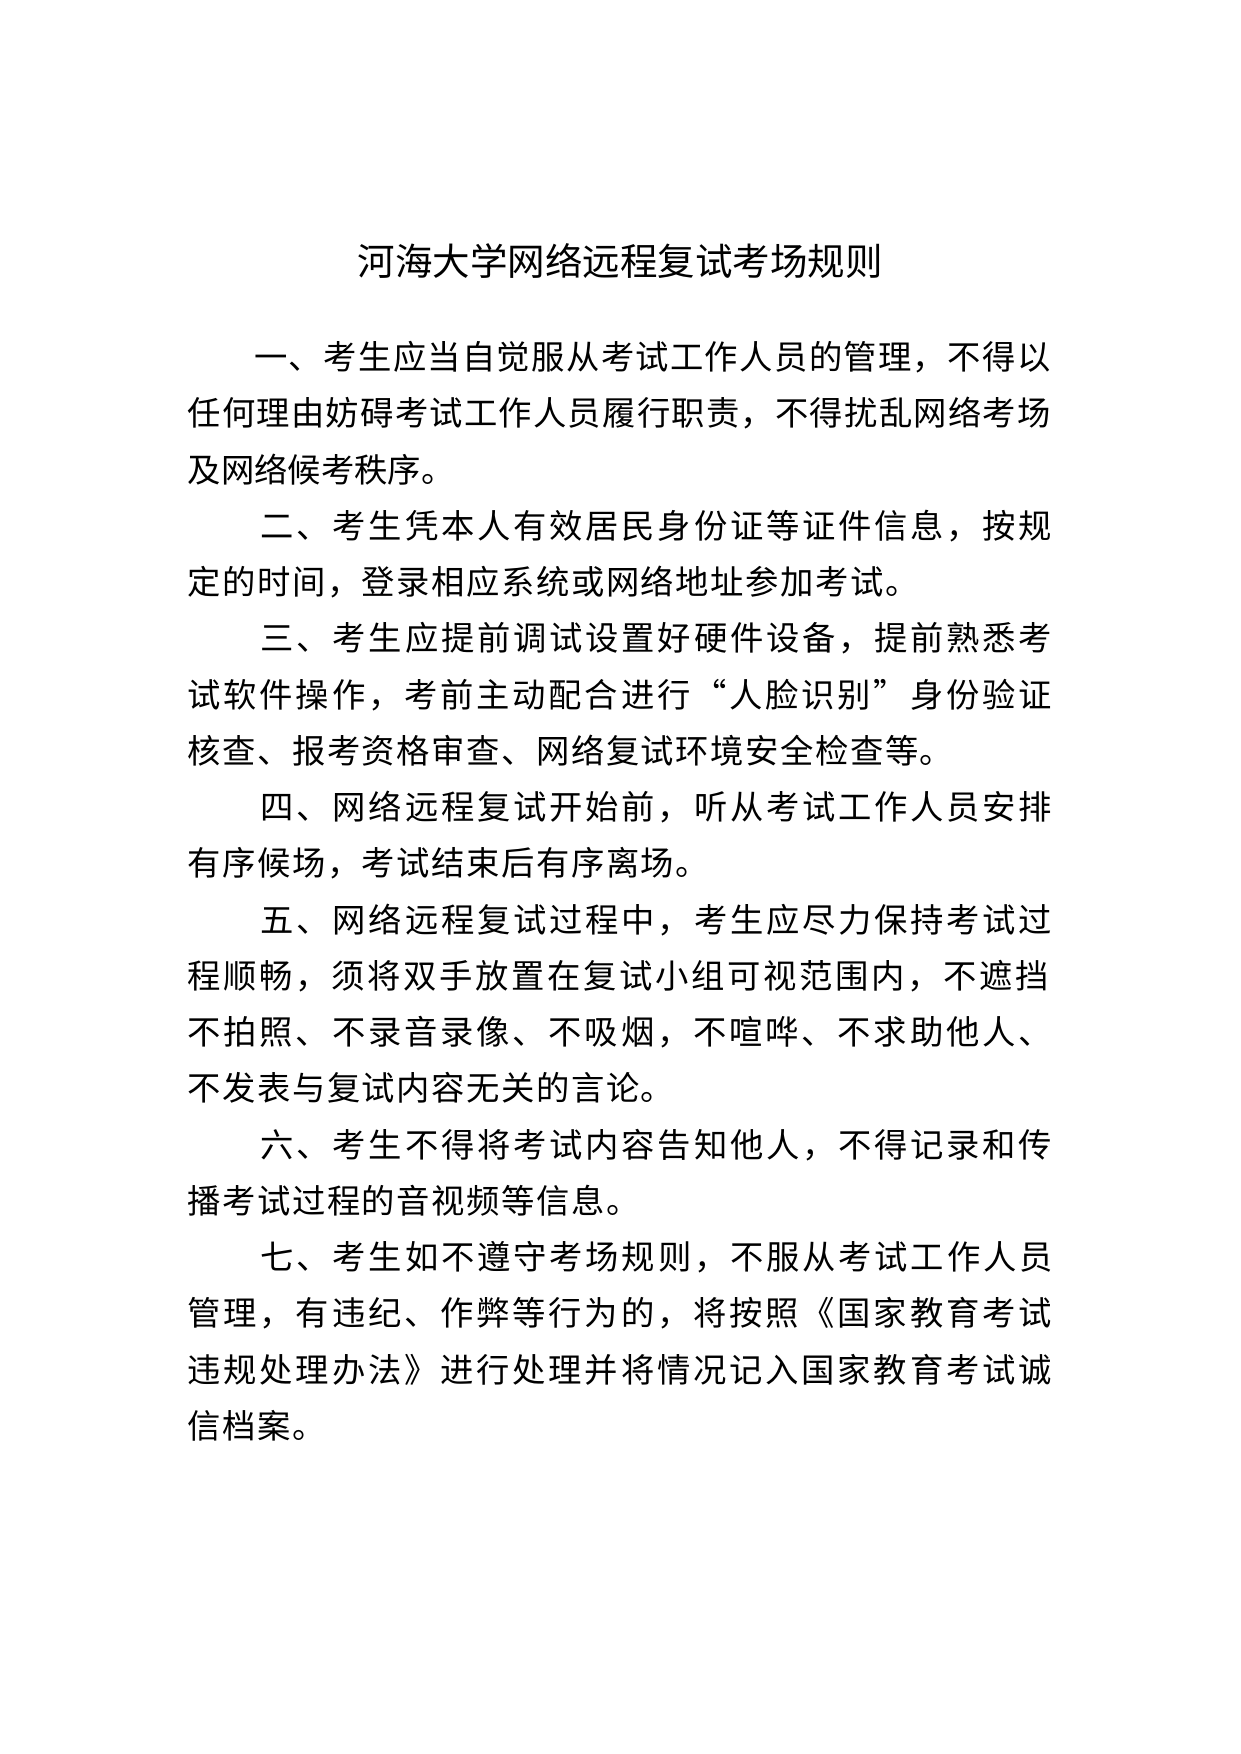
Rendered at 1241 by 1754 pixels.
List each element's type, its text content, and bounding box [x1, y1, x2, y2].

text 河海大学网络远程复试考场规则 [187, 227, 1053, 292]
text 一、考生应当自觉服从考试工作人员的管理，不得以任何理由妨碍考试工作人员履行职责，不得扰乱网络考场及网络候考秩序。 [187, 324, 1053, 493]
text 四、网络远程复试开始前，听从考试工作人员安排有序候场，考试结束后有序离场。 [187, 774, 1053, 887]
text 二、考生凭本人有效居民身份证等证件信息，按规定的时间，登录相应系统或网络地址参加考试。 [187, 493, 1053, 606]
text 七、考生如不遵守考场规则，不服从考试工作人员管理，有违纪、作弊等行为的，将按照《国家教育考试违规处理办法》进行处理并将情况记入国家教育考试诚信档案。 [187, 1224, 1053, 1449]
text 六、考生不得将考试内容告知他人，不得记录和传播考试过程的音视频等信息。 [187, 1112, 1053, 1224]
text 五、网络远程复试过程中，考生应尽力保持考试过程顺畅，须将双手放置在复试小组可视范围内，不遮挡、不拍照、不录音录像、不吸烟，不喧哗、不求助他人、不发表与复试内容无关的言论。 [187, 887, 1053, 1112]
text 三、考生应提前调试设置好硬件设备，提前熟悉考试软件操作，考前主动配合进行“人脸识别”身份验证核查、报考资格审查、网络复试环境安全检查等。 [187, 606, 1053, 774]
